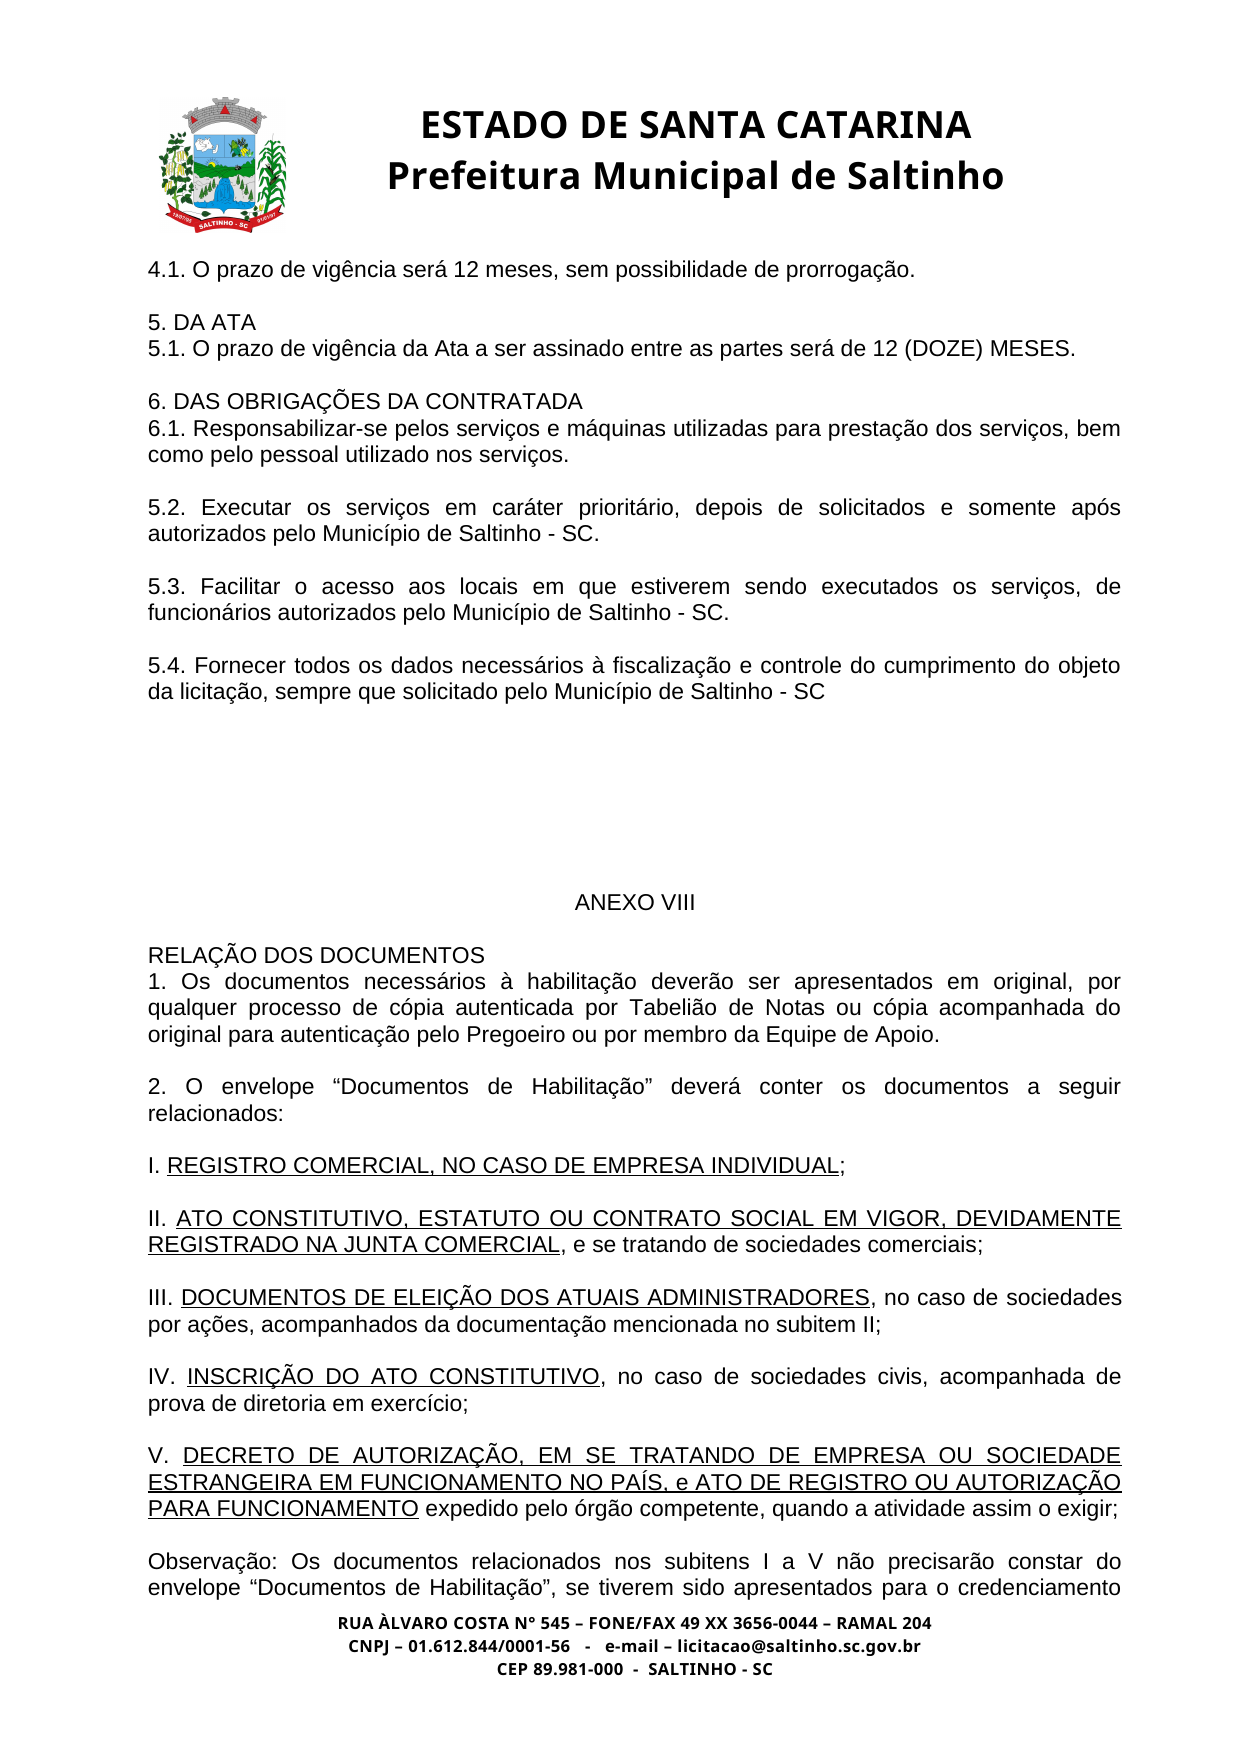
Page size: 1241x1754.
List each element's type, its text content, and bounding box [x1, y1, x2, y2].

text IV. INSCRIÇÃO DO ATO CONSTITUTIVO, no caso de sociedades civis, acompanhada de prova de diretoria em exercício; [148, 1363, 1122, 1416]
text 4.1. O prazo de vigência será 12 meses, sem possibilidade de prorrogação. [148, 256, 1122, 283]
text II. ATO CONSTITUTIVO, ESTATUTO OU CONTRATO SOCIAL EM VIGOR, DEVIDAMENTE REGISTRADO NA JUNTA COMERCIAL, e se tratando de sociedades comerciais; [148, 1205, 1122, 1258]
text 5.4. Fornecer todos os dados necessários à fiscalização e controle do cumprimento do objeto da licitação, sempre que solicitado pelo Município de Saltinho - SC [148, 652, 1122, 704]
text 2. O envelope “Documentos de Habilitação” deverá conter os documentos a seguir relacionados: [148, 1073, 1122, 1126]
text V. DECRETO DE AUTORIZAÇÃO, EM SE TRATANDO DE EMPRESA OU SOCIEDADE ESTRANGEIRA EM FUNCIONAMENTO NO PAÍS, e ATO DE REGISTRO OU AUTORIZAÇÃO PARA FUNCIONAMENTO expedido pelo órgão competente, quando a atividade assim o exigir; [148, 1493, 1122, 1521]
text V. DECRETO DE AUTORIZAÇÃO, EM SE TRATANDO DE EMPRESA OU SOCIEDADE ESTRANGEIRA EM FUNCIONAMENTO NO PAÍS, e ATO DE REGISTRO OU AUTORIZAÇÃO PARA FUNCIONAMENTO expedido pelo órgão competente, quando a atividade assim o exigir; [148, 1442, 1122, 1491]
text 5.2. Executar os serviços em caráter prioritário, depois de solicitados e somente após autorizados pelo Município de Saltinho - SC. [148, 493, 1122, 546]
text III. DOCUMENTOS DE ELEIÇÃO DOS ATUAIS ADMINISTRADORES, no caso de sociedades por ações, acompanhados da documentação mencionada no subitem II; [148, 1284, 1122, 1337]
text 5.1. O prazo de vigência da Ata a ser assinado entre as partes será de 12 (DOZE) MESES. [148, 335, 1122, 362]
picture [158, 97, 287, 233]
text RELAÇÃO DOS DOCUMENTOS [148, 942, 1122, 968]
text 5.3. Facilitar o acesso aos locais em que estiverem sendo executados os serviços, de funcionários autorizados pelo Município de Saltinho - SC. [148, 573, 1122, 625]
text 6. DAS OBRIGAÇÕES DA CONTRATADA [148, 388, 1122, 414]
text ANEXO VIII [148, 889, 1122, 915]
text 5. DA ATA [148, 309, 1122, 335]
text 6.1. Responsabilizar-se pelos serviços e máquinas utilizadas para prestação dos serviços, bem como pelo pessoal utilizado nos serviços. [148, 414, 1122, 467]
text 1. Os documentos necessários à habilitação deverão ser apresentados em original, por qualquer processo de cópia autenticada por Tabelião de Notas ou cópia acompanhada do original para autenticação pelo Pregoeiro ou por membro da Equipe de Apoio. [148, 968, 1122, 1047]
text I. REGISTRO COMERCIAL, NO CASO DE EMPRESA INDIVIDUAL; [148, 1152, 1122, 1179]
